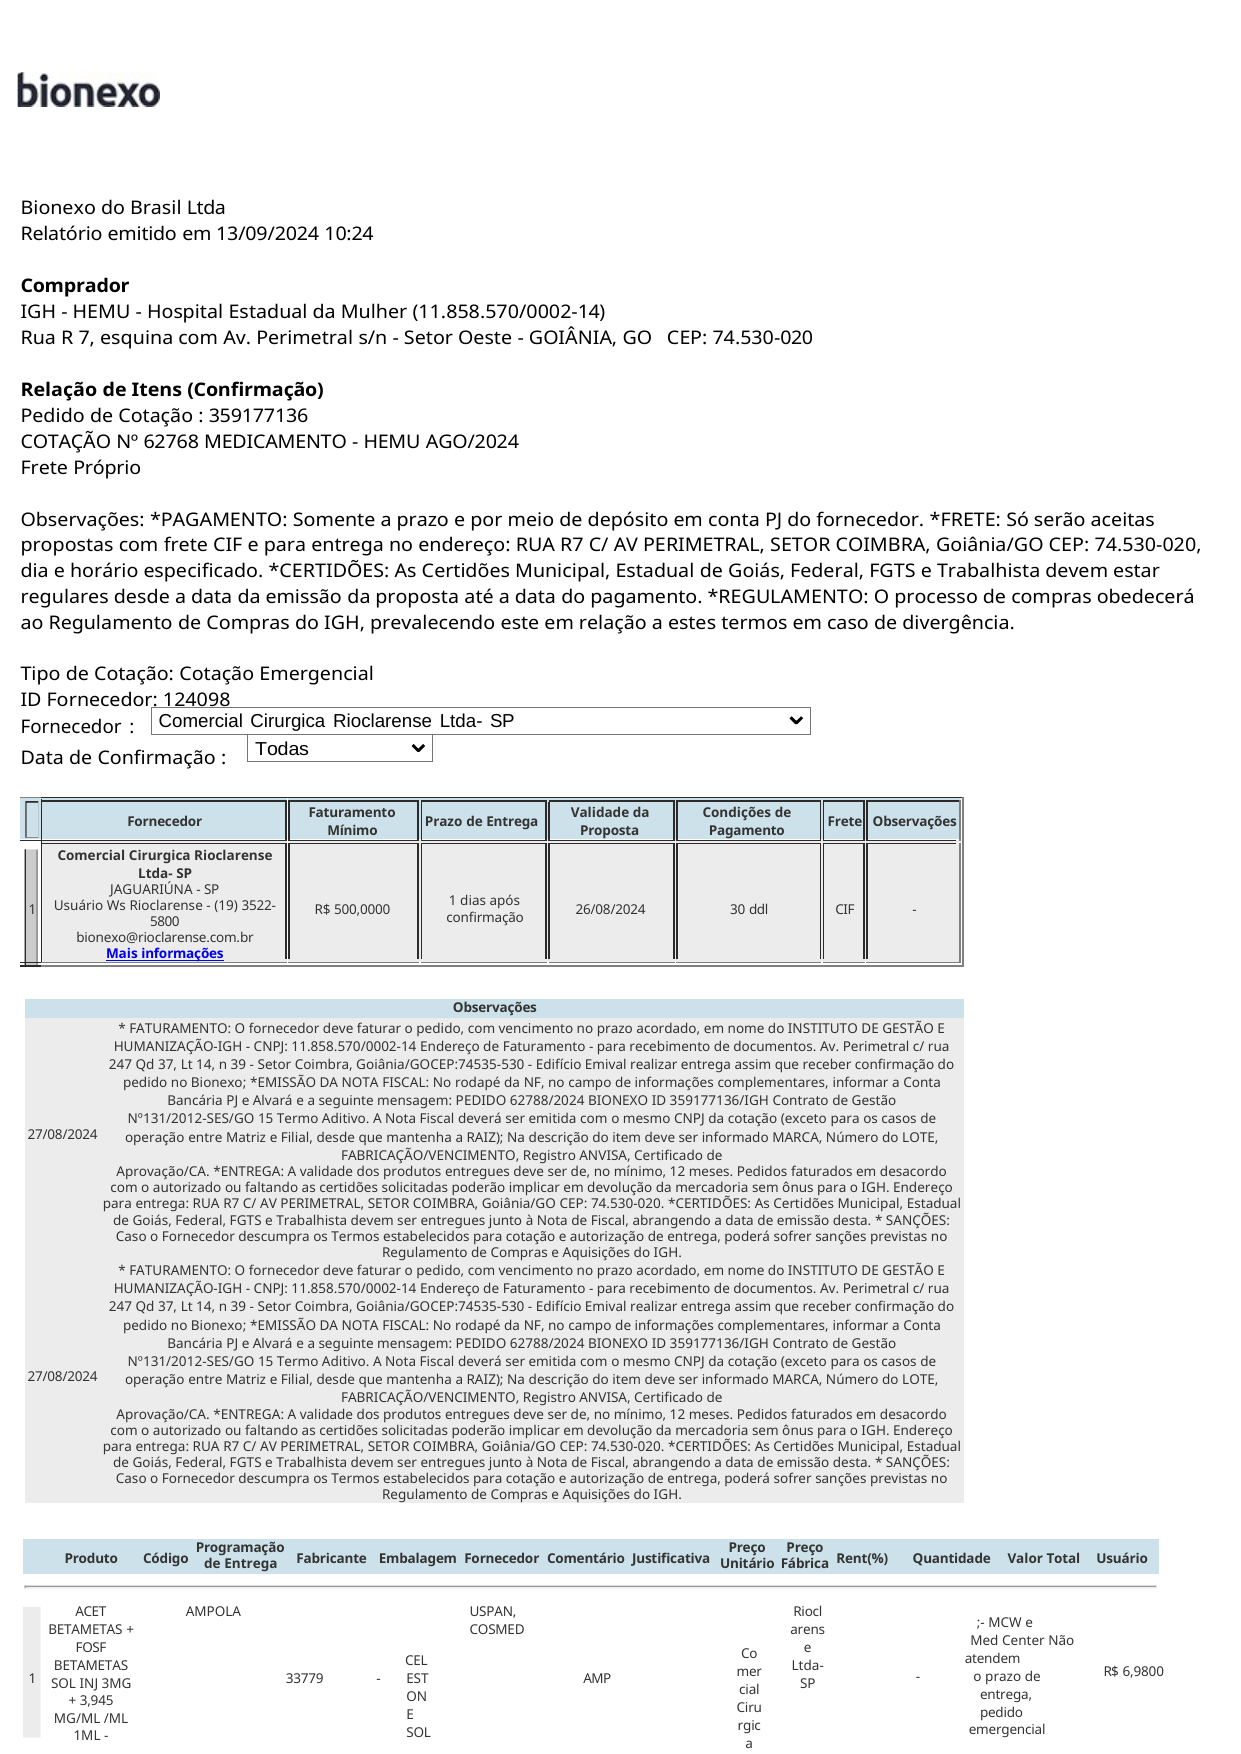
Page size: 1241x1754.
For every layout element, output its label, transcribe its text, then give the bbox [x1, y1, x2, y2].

subtitle R$ 6,9800 [1091, 1662, 1205, 1680]
text emergencial [968, 1722, 1077, 1738]
table_header Faturamento Mínimo [290, 802, 417, 839]
table_cell 26/08/2024 [548, 844, 675, 962]
table_header [23, 1539, 44, 1574]
table_header Valor Total [1005, 1539, 1085, 1574]
subtitle Relação de Itens (Confirmação) [20, 376, 1205, 402]
text Pedido de Cotação : 359177136 [20, 402, 1205, 428]
table_header Programação de Entrega [194, 1539, 290, 1574]
table_cell R$ 500,0000 [288, 840, 420, 962]
table_header Preço Unitário [718, 1539, 779, 1574]
text Comercial Cirurgica Rioclarense Ltda- SP [789, 1602, 826, 1693]
subtitle AMP [583, 1669, 712, 1688]
text - o prazo de entrega, pedido [916, 1667, 1069, 1722]
table_header Preço Fábrica [779, 1539, 834, 1574]
table_cell * FATURAMENTO: O fornecedor deve faturar o pedido, com vencimento no prazo acordado, em nome do INSTITUTO DE GESTÃO E HUMANIZAÇÃO-IGH - CNPJ: 11.858.570/0002-14 Endereço de Faturamento - para recebimento de documentos. Av. Perimetral c/ rua 247 Qd 37, Lt 14, n 39 - Setor Coimbra, Goiânia/GOCEP:74535-530 - Edifício Emival realizar entrega assim que receber confirmação do pedido no Bionexo; *EMISSÃO DA NOTA FISCAL: No rodapé da NF, no campo de informações complementares, informar a Conta Bancária PJ e Alvará e a seguinte mensagem: PEDIDO 62788/2024 BIONEXO ID 359177136/IGH Contrato de Gestão Nº131/2012-SES/GO 15 Termo Aditivo. A Nota Fiscal deverá ser emitida com o mesmo CNPJ da cotação (exceto para os casos de operação entre Matriz e Filial, desde que mantenha a RAIZ); Na descrição do item deve ser informado MARCA, Número do LOTE, FABRICAÇÃO/VENCIMENTO, Registro ANVISA, Certificado de Aprovação/CA. *ENTREGA: A validade dos produtos entregues deve ser de, no mínimo, 12 meses. Pedidos faturados em desacordo com o autorizado ou faltando as certidões solicitadas poderão implicar em devolução da mercadoria sem ônus para o IGH. Endereço para entrega: RUA R7 C/ AV PERIMETRAL, SETOR COIMBRA, Goiânia/GO CEP: 74.530-020. *CERTIDÕES: As Certidões Municipal, Estadual de Goiás, Federal, FGTS e Trabalhista devem ser entregues junto à Nota de Fiscal, abrangendo a data de emissão desta. * SANÇÕES: Caso o Fornecedor descumpra os Termos estabelecidos para cotação e autorização de entrega, poderá sofrer sanções previstas no Regulamento de Compras e Aquisições do IGH. [99, 1260, 964, 1503]
table_header Fabricante [290, 1539, 377, 1574]
table_header Produto [44, 1539, 141, 1574]
table_header Prazo de Entrega [422, 802, 545, 839]
subtitle CELESTONE SOLUSPAN, COSMED [468, 1602, 536, 1638]
table_cell 30 ddl [675, 840, 822, 962]
text 33779 - [286, 1669, 372, 1688]
subtitle ACET BETAMETAS + FOSF BETAMETAS SOL INJ 3MG [48, 1602, 134, 1693]
table_cell 27/08/2024 [25, 1260, 99, 1503]
table_cell 1 dias após confirmação [420, 840, 548, 962]
table_header Justificativa [629, 1539, 718, 1574]
subtitle CELESTONE SOLUSPAN, COSMED [405, 1651, 431, 1742]
table_header Embalagem [377, 1539, 462, 1574]
text COTAÇÃO Nº 62768 MEDICAMENTO - HEMU AGO/2024 [20, 428, 1205, 454]
table_header Fornecedor [462, 1539, 545, 1574]
table_header Comentário [545, 1539, 629, 1574]
table_header Código [141, 1539, 194, 1574]
text ;- MCW e [977, 1615, 1077, 1631]
table_header Validade da Proposta [550, 802, 673, 839]
table_cell 27/08/2024 [25, 1018, 99, 1260]
subtitle Comprador [20, 272, 1205, 298]
table_header Usuário [1085, 1539, 1159, 1574]
table_header [20, 798, 41, 839]
text Relatório emitido em 13/09/2024 10:24 [20, 220, 1205, 246]
table_header Observações [25, 999, 964, 1018]
picture [25, 801, 39, 838]
text Bionexo do Brasil Ltda [20, 194, 1205, 220]
subtitle MG/ML /ML 1ML - AMPOLA [47, 1709, 135, 1745]
table_cell Comercial Cirurgica Rioclarense Ltda- SP JAGUARIÚNA - SP Usuário Ws Rioclarense - (19) 3522- 5800 bionexo@rioclarense.com.br Mais informações [42, 844, 287, 962]
text Med Center Não atendem [964, 1631, 1078, 1667]
text Observações: *PAGAMENTO: Somente a prazo e por meio de depósito em conta PJ do fornecedor. *FRETE: Só serão aceitas propostas com frete CIF e para entrega no endereço: RUA R7 C/ AV PERIMETRAL, SETOR COIMBRA, Goiânia/GO CEP: 74.530-020, dia e horário especificado. *CERTIDÕES: As Certidões Municipal, Estadual de Goiás, Federal, FGTS e Trabalhista devem estar regulares desde a data da emissão da proposta até a data do pagamento. *REGULAMENTO: O processo de compras obedecerá ao Regulamento de Compras do IGH, prevalecendo este em relação a estes termos em caso de divergência. [20, 506, 1205, 634]
text Fornecedor : [20, 714, 1205, 739]
table_cell * FATURAMENTO: O fornecedor deve faturar o pedido, com vencimento no prazo acordado, em nome do INSTITUTO DE GESTÃO E HUMANIZAÇÃO-IGH - CNPJ: 11.858.570/0002-14 Endereço de Faturamento - para recebimento de documentos. Av. Perimetral c/ rua 247 Qd 37, Lt 14, n 39 - Setor Coimbra, Goiânia/GOCEP:74535-530 - Edifício Emival realizar entrega assim que receber confirmação do pedido no Bionexo; *EMISSÃO DA NOTA FISCAL: No rodapé da NF, no campo de informações complementares, informar a Conta Bancária PJ e Alvará e a seguinte mensagem: PEDIDO 62788/2024 BIONEXO ID 359177136/IGH Contrato de Gestão Nº131/2012-SES/GO 15 Termo Aditivo. A Nota Fiscal deverá ser emitida com o mesmo CNPJ da cotação (exceto para os casos de operação entre Matriz e Filial, desde que mantenha a RAIZ); Na descrição do item deve ser informado MARCA, Número do LOTE, FABRICAÇÃO/VENCIMENTO, Registro ANVISA, Certificado de Aprovação/CA. *ENTREGA: A validade dos produtos entregues deve ser de, no mínimo, 12 meses. Pedidos faturados em desacordo com o autorizado ou faltando as certidões solicitadas poderão implicar em devolução da mercadoria sem ônus para o IGH. Endereço para entrega: RUA R7 C/ AV PERIMETRAL, SETOR COIMBRA, Goiânia/GO CEP: 74.530-020. *CERTIDÕES: As Certidões Municipal, Estadual de Goiás, Federal, FGTS e Trabalhista devem ser entregues junto à Nota de Fiscal, abrangendo a data de emissão desta. * SANÇÕES: Caso o Fornecedor descumpra os Termos estabelecidos para cotação e autorização de entrega, poderá sofrer sanções previstas no Regulamento de Compras e Aquisições do IGH. [99, 1018, 964, 1260]
table_header Frete [824, 802, 863, 839]
table_header Observações [868, 802, 959, 839]
picture [17, 72, 160, 107]
table_header Rent(%) [834, 1539, 901, 1574]
text IGH - HEMU - Hospital Estadual da Mulher (11.858.570/0002-14) [20, 298, 1205, 324]
text Comercial Cirurgica Rioclarense Ltda- SP [735, 1644, 763, 1753]
table_cell CIF [822, 840, 866, 962]
table_header Quantidade [901, 1539, 1005, 1574]
table_header Fornecedor [42, 802, 285, 839]
table_cell - [866, 840, 961, 962]
text Rua R 7, esquina com Av. Perimetral s/n - Setor Oeste - GOIÂNIA, GO CEP: 74.530-020 [20, 324, 1205, 350]
text Frete Próprio [20, 454, 1205, 479]
text Tipo de Cotação: Cotação Emergencial ID Fornecedor: 124098 [20, 661, 398, 712]
table_cell 1 [20, 841, 41, 962]
text + 3,945 [47, 1693, 135, 1709]
table_header Condições de Pagamento [678, 802, 820, 839]
text Data de Confirmação : [20, 744, 1205, 769]
